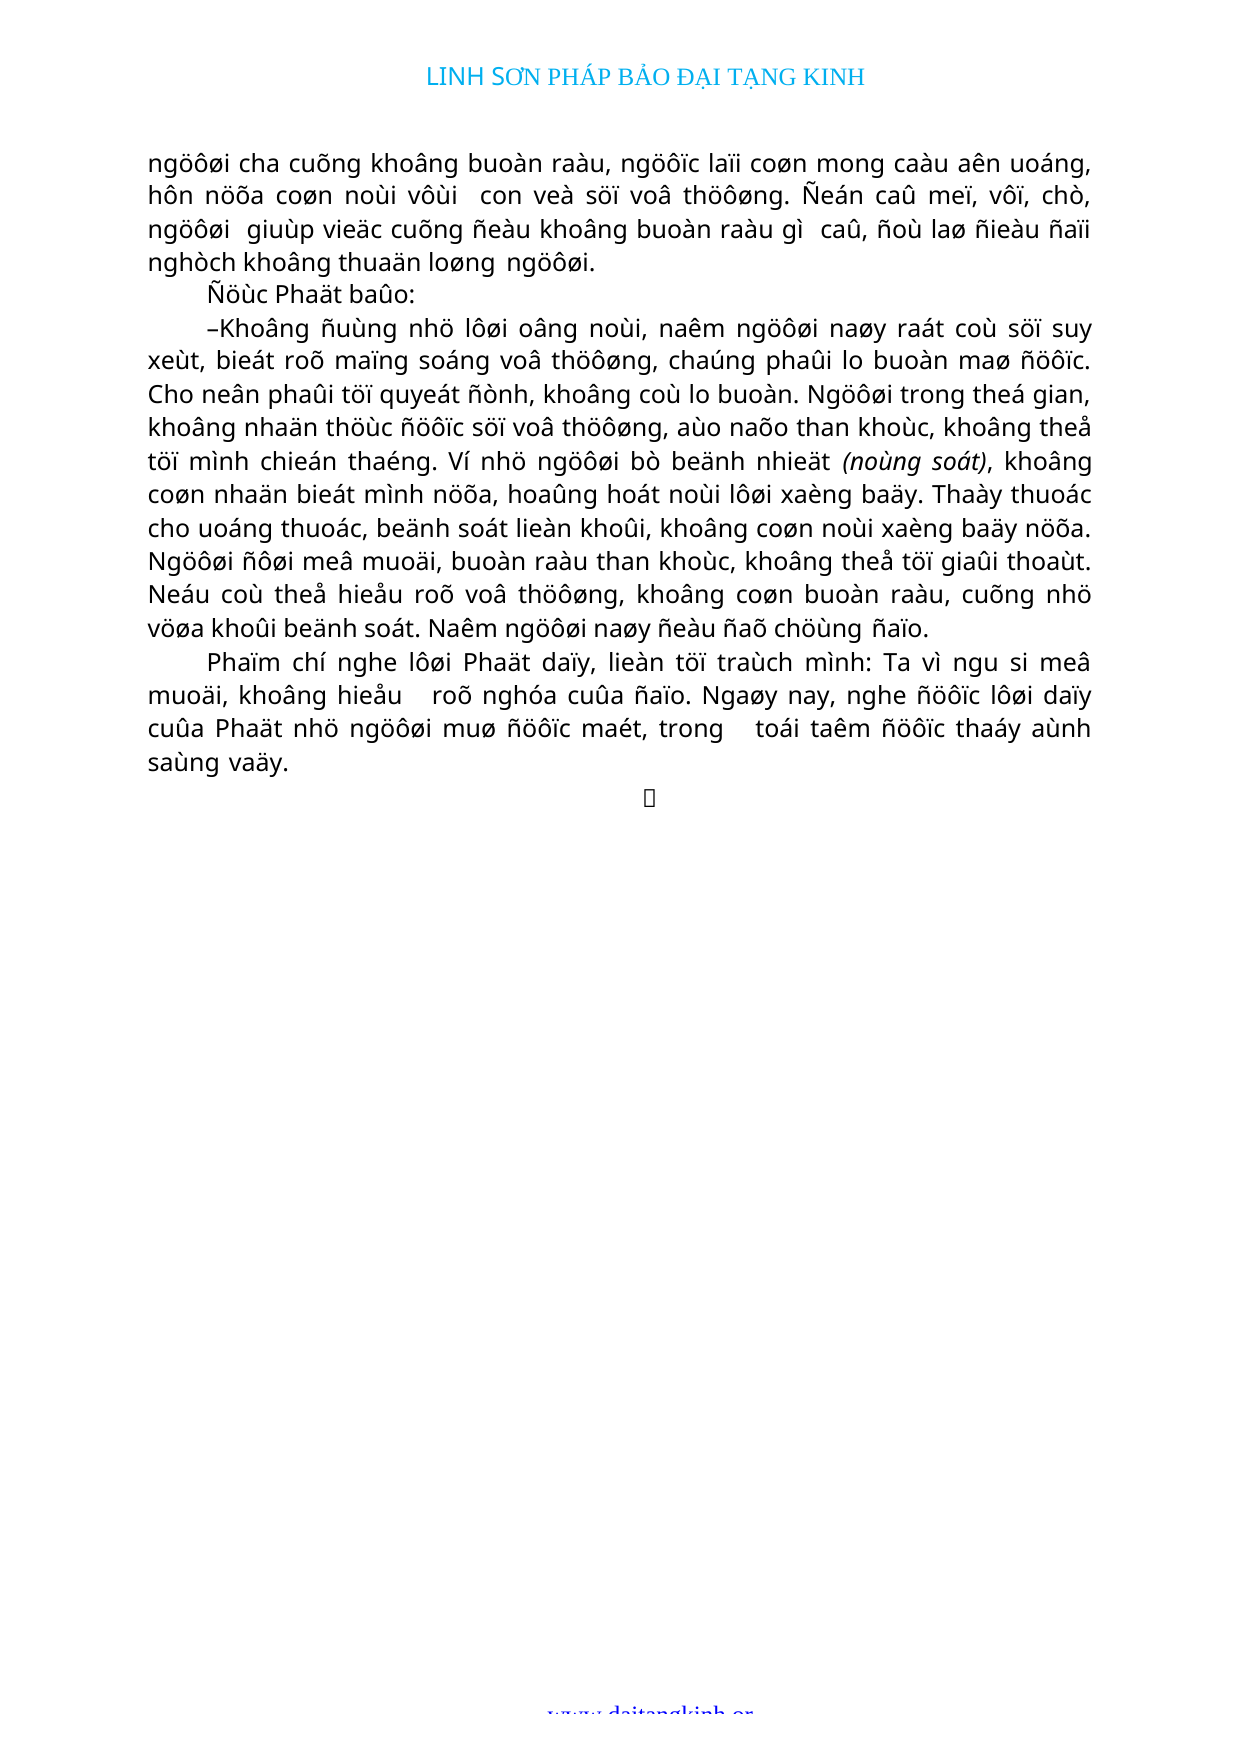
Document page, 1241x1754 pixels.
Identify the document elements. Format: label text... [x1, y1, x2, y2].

text Ñöùc Phaät baûo: [206, 279, 1105, 310]
text ngöôøi cha cuõng khoâng buoàn raàu, ngöôïc laïi coøn mong caàu aên uoáng, hôn nöõa coøn noùi vôùi con veà söï voâ thöôøng. Ñeán caû meï, vôï, chò, ngöôøi giuùp vieäc cuõng ñeàu khoâng buoàn raàu gì caû, ñoù laø ñieàu ñaïi nghòch khoâng thuaän loøng ngöôøi. [147, 145, 1093, 279]
text –Khoâng ñuùng nhö lôøi oâng noùi, naêm ngöôøi naøy raát coù söï suy xeùt, bieát roõ maïng soáng voâ thöôøng, chaúng phaûi lo buoàn maø ñöôïc. Cho neân phaûi töï quyeát ñònh, khoâng coù lo buoàn. Ngöôøi trong theá gian, khoâng nhaän thöùc ñöôïc söï voâ thöôøng, aùo naõo than khoùc, khoâng theå töï mình chieán thaéng. Ví nhö ngöôøi bò beänh nhieät (noùng soát), khoâng coøn nhaän bieát mình nöõa, hoaûng hoát noùi lôøi xaèng baäy. Thaày thuoác cho uoáng thuoác, beänh soát lieàn khoûi, khoâng coøn noùi xaèng baäy nöõa. Ngöôøi ñôøi meâ muoäi, buoàn raàu than khoùc, khoâng theå töï giaûi thoaùt. Neáu coù theå hieåu roõ voâ thöôøng, khoâng coøn buoàn raàu, cuõng nhö vöøa khoûi beänh soát. Naêm ngöôøi naøy ñeàu ñaõ chöùng ñaïo. [147, 310, 1093, 644]
text Phaïm chí nghe lôøi Phaät daïy, lieàn töï traùch mình: Ta vì ngu si meâ muoäi, khoâng hieåu roõ nghóa cuûa ñaïo. Ngaøy nay, nghe ñöôïc lôøi daïy cuûa Phaät nhö ngöôøi muø ñöôïc maét, trong toái taêm ñöôïc thaáy aùnh saùng vaäy. [147, 644, 1093, 778]
text  [194, 781, 1105, 815]
